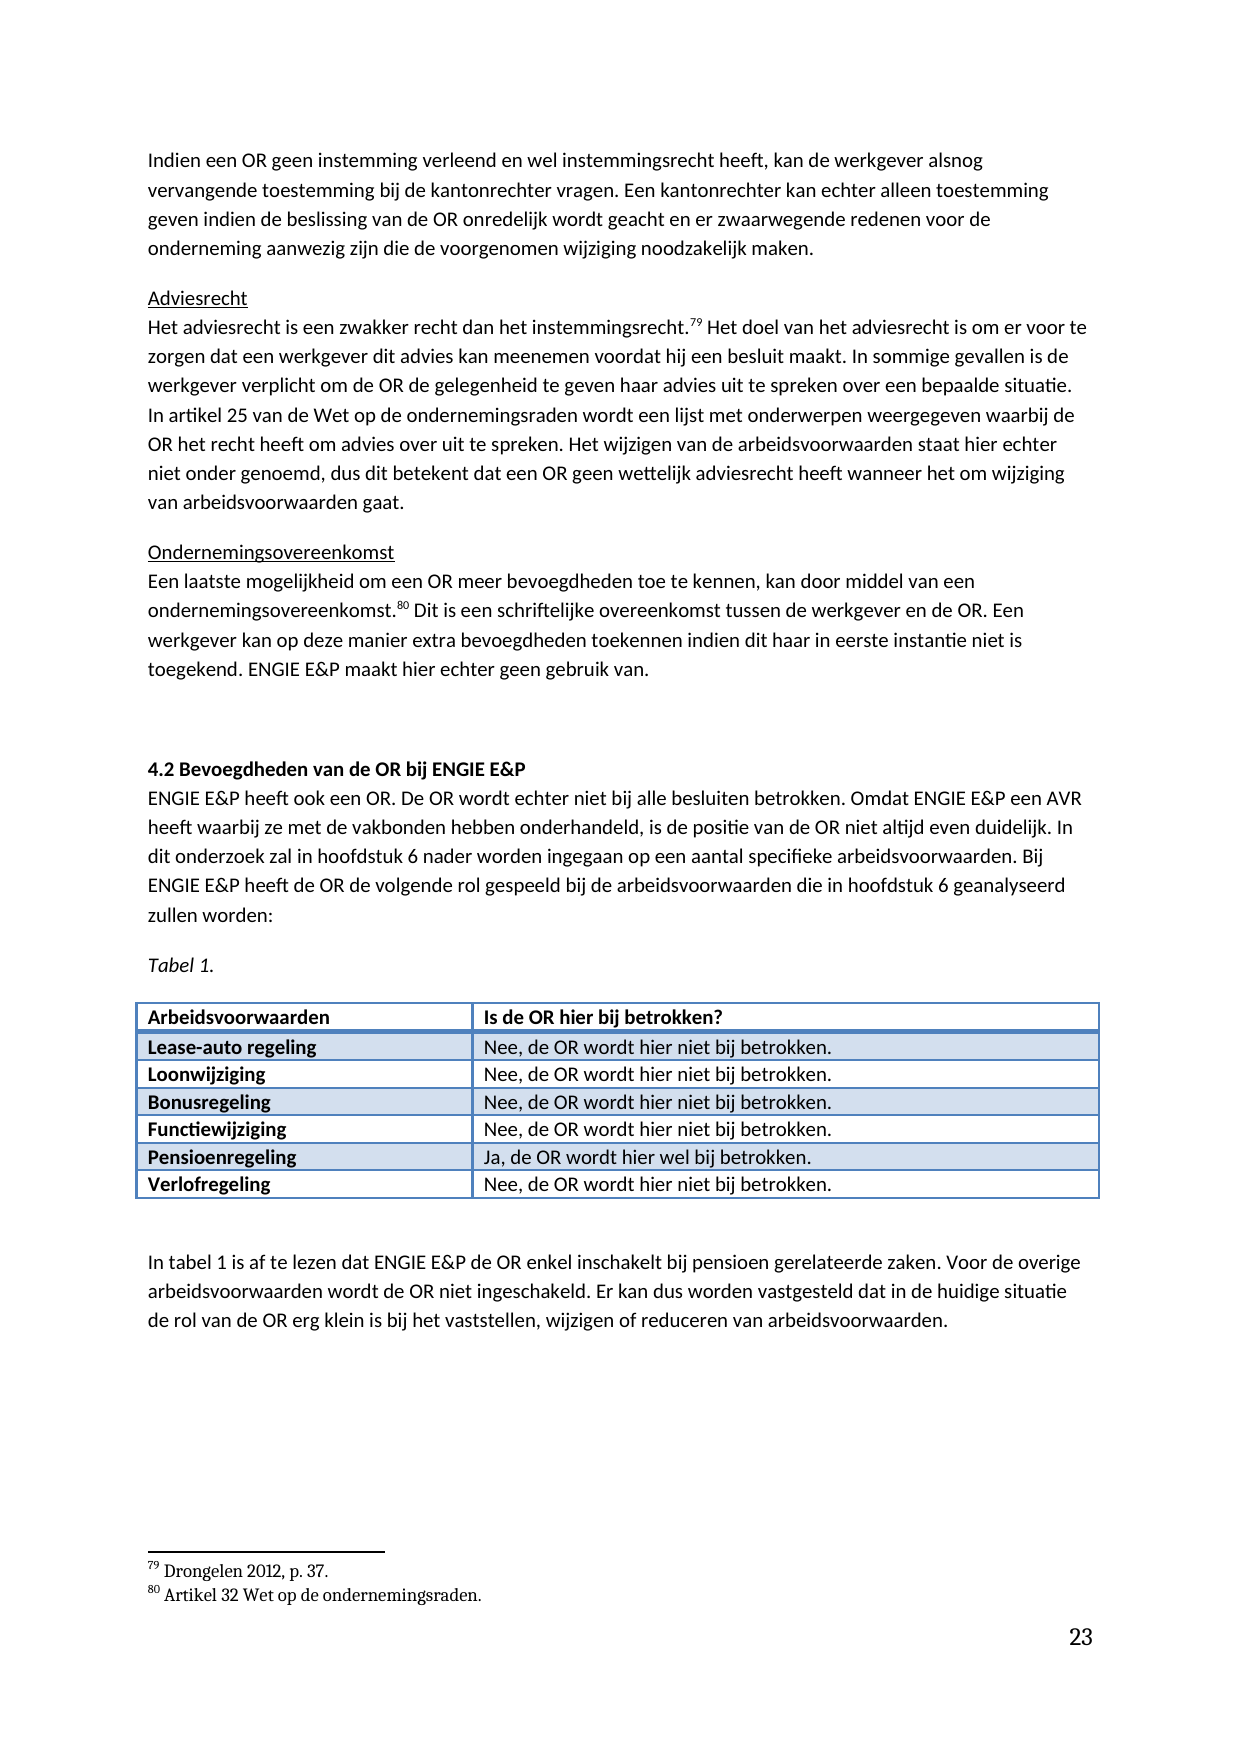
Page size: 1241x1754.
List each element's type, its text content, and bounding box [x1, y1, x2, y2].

table_cell Nee, de OR wordt hier niet bij betrokken. [474, 1116, 1098, 1142]
table_cell Bonusregeling [138, 1089, 471, 1114]
table_cell Lease-auto regeling [138, 1034, 471, 1059]
table_cell Loonwijziging [138, 1061, 471, 1087]
table_header Is de OR hier bij betrokken? [474, 1004, 1098, 1029]
table_cell Functiewijziging [138, 1116, 471, 1142]
table_cell Nee, de OR wordt hier niet bij betrokken. [474, 1061, 1098, 1087]
table_cell Verlofregeling [138, 1171, 471, 1197]
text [148, 148, 1093, 261]
table_cell Nee, de OR wordt hier niet bij betrokken. [474, 1089, 1098, 1114]
text Ondernemingsovereenkomst Een laatste mogelijkheid om een OR meer bevoegdheden toe te kennen, kan door middel van een ondernemingsovereenkomst. Dit is een schriftelijke overeenkomst tussen de werkgever en de OR. Een werkgever kan op deze manier extra bevoegdheden toekennen indien dit haar in eerste instantie niet is toegekend. ENGIE E&P maakt hier echter geen gebruik van. [148, 539, 1093, 681]
table_cell Ja, de OR wordt hier wel bij betrokken. [474, 1144, 1098, 1169]
text Tabel 1. [148, 952, 1093, 977]
table_cell Nee, de OR wordt hier niet bij betrokken. [474, 1171, 1098, 1197]
text Adviesrecht Het adviesrecht is een zwakker recht dan het instemmingsrecht. Het doel van het adviesrecht is om er voor te zorgen dat een werkgever dit advies kan meenemen voordat hij een besluit maakt. In sommige gevallen is de werkgever verplicht om de OR de gelegenheid te geven haar advies uit te spreken over een bepaalde situatie. In artikel 25 van de Wet op de ondernemingsraden wordt een lijst met onderwerpen weergegeven waarbij de OR het recht heeft om advies over uit te spreken. Het wijzigen van de arbeidsvoorwaarden staat hier echter niet onder genoemd, dus dit betekent dat een OR geen wettelijk adviesrecht heeft wanneer het om wijziging van arbeidsvoorwaarden gaat. [148, 285, 1093, 515]
table_cell Pensioenregeling [138, 1144, 471, 1169]
text In tabel 1 is af te lezen dat ENGIE E&P de OR enkel inschakelt bij pensioen gerelateerde zaken. Voor de overige arbeidsvoorwaarden wordt de OR niet ingeschakeld. Er kan dus worden vastgesteld dat in de huidige situatie de rol van de OR erg klein is bij het vaststellen, wijzigen of reduceren van arbeidsvoorwaarden. [148, 1249, 1093, 1333]
text 4.2 Bevoegdheden van de OR bij ENGIE E&P ENGIE E&P heeft ook een OR. De OR wordt echter niet bij alle besluiten betrokken. Omdat ENGIE E&P een AVR heeft waarbij ze met de vakbonden hebben onderhandeld, is de positie van de OR niet altijd even duidelijk. In dit onderzoek zal in hoofdstuk 6 nader worden ingegaan op een aantal specifieke arbeidsvoorwaarden. Bij ENGIE E&P heeft de OR de volgende rol gespeeld bij de arbeidsvoorwaarden die in hoofdstuk 6 geanalyseerd zullen worden: [148, 756, 1093, 927]
table_header Arbeidsvoorwaarden [138, 1004, 471, 1029]
table_cell Nee, de OR wordt hier niet bij betrokken. [474, 1034, 1098, 1059]
